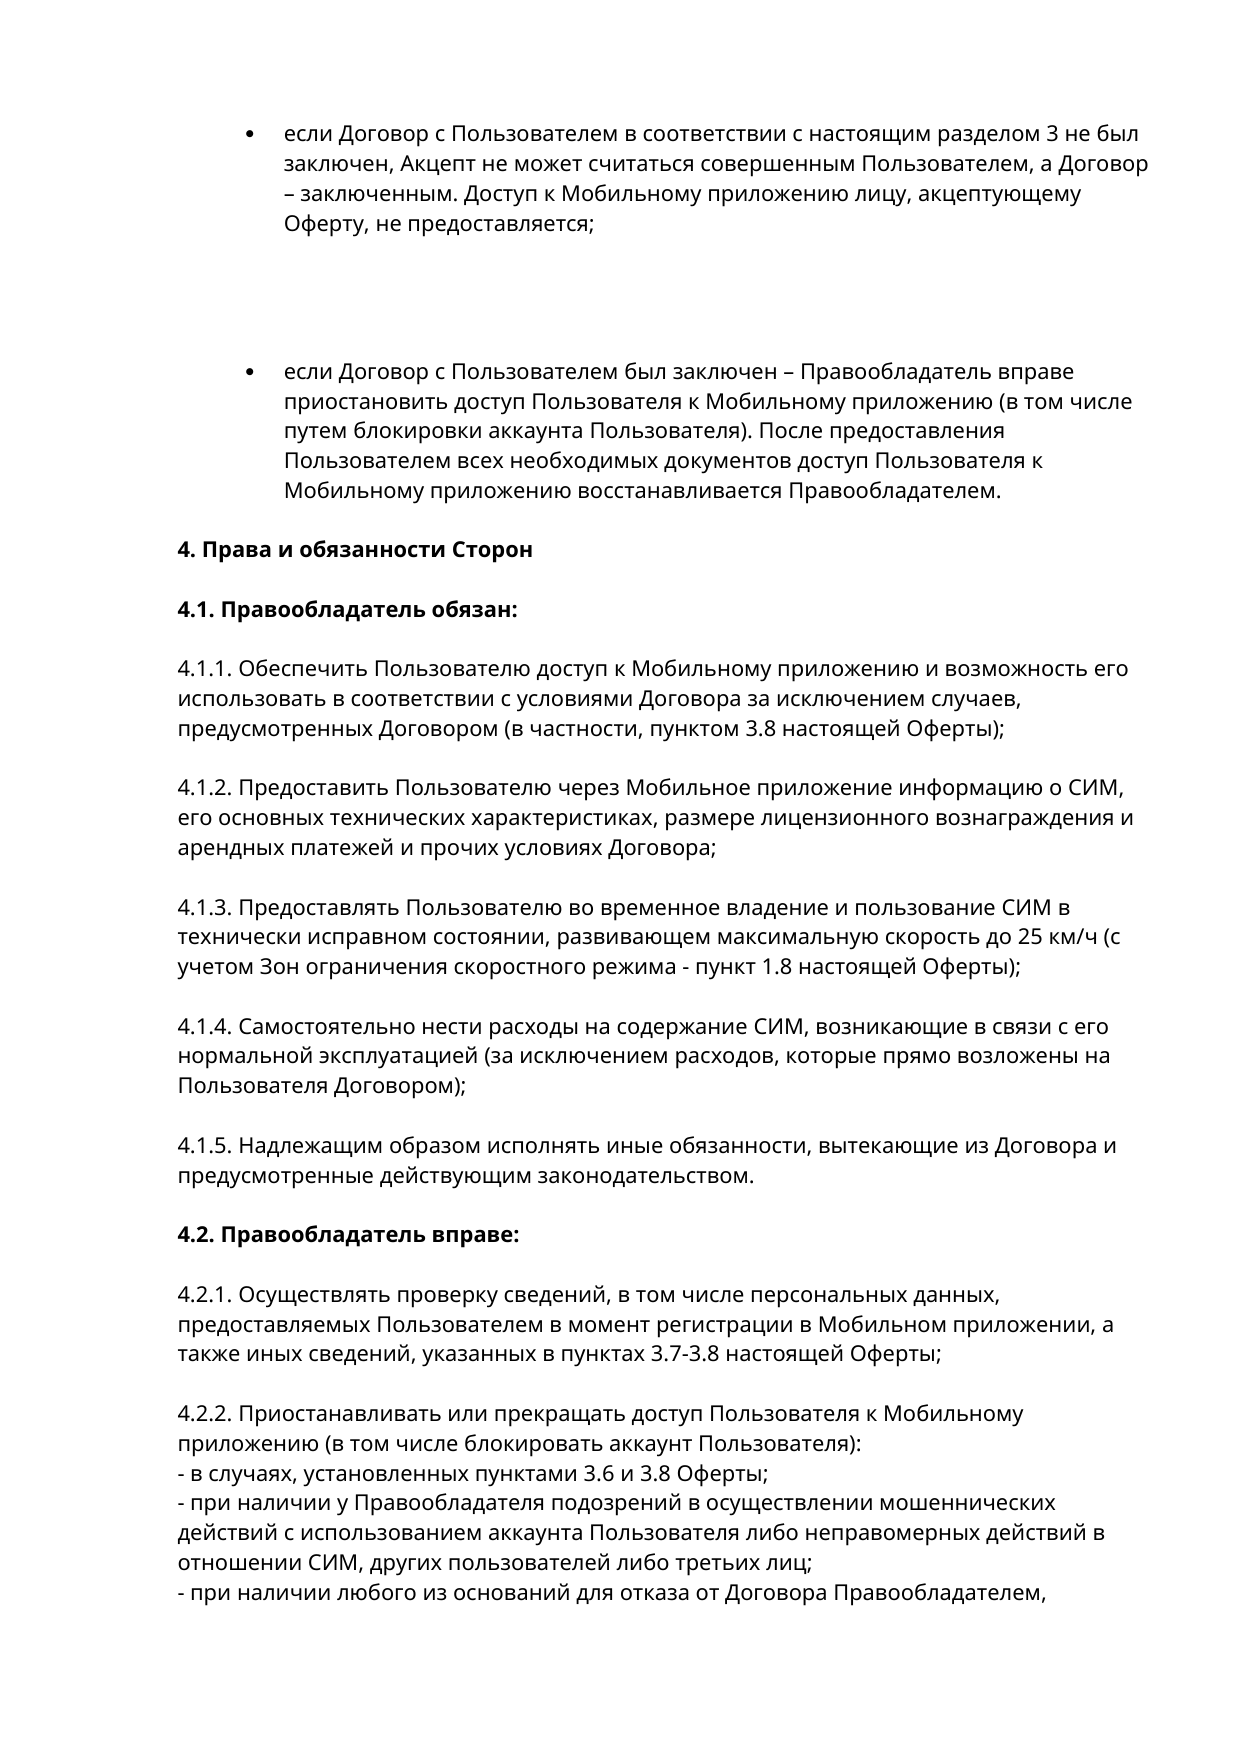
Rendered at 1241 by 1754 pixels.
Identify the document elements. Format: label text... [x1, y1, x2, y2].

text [177, 534, 1152, 1607]
list если Договор с Пользователем в соответствии с настоящим разделом 3 не был заключен, Акцепт не может считаться совершенным Пользователем, а Договор – заключенным. Доступ к Мобильному приложению лицу, акцептующему Оферту, не предоставляется; [246, 118, 1152, 237]
list если Договор с Пользователем был заключен – Правообладатель вправе приостановить доступ Пользователя к Мобильному приложению (в том числе путем блокировки аккаунта Пользователя). После предоставления Пользователем всех необходимых документов доступ Пользователя к Мобильному приложению восстанавливается Правообладателем. [246, 356, 1152, 505]
